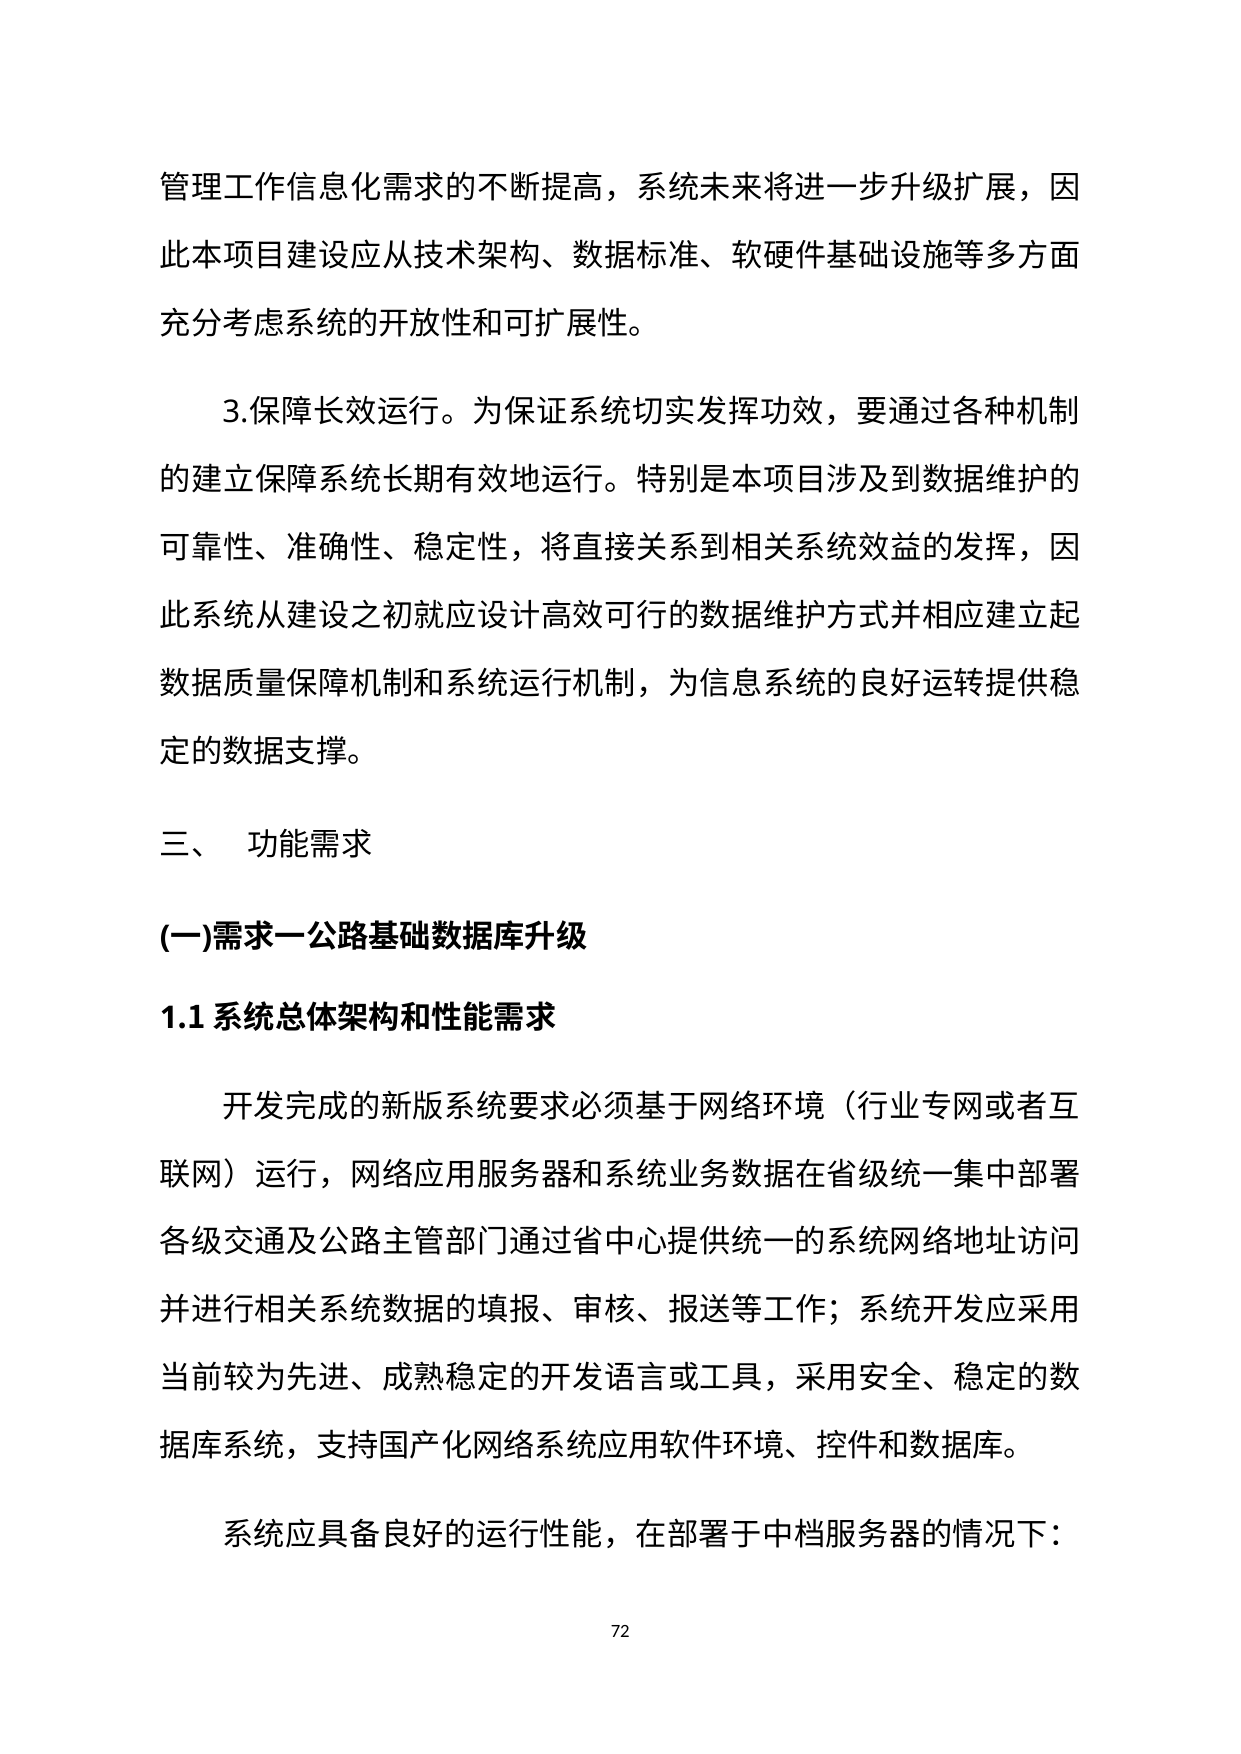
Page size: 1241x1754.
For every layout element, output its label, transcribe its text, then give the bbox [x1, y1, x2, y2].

subtitle (一)需求一公路基础数据库升级 [159, 911, 1081, 957]
subtitle 功能需求 [159, 819, 1081, 864]
text 3.保障长效运行。为保证系统切实发挥功效，要通过各种机制的建立保障系统长期有效地运行。特别是本项目涉及到数据维护的可靠性、准确性、稳定性，将直接关系到相关系统效益的发挥，因此系统从建设之初就应设计高效可行的数据维护方式并相应建立起数据质量保障机制和系统运行机制，为信息系统的良好运转提供稳定的数据支撑。 [159, 387, 1081, 771]
subtitle 1.1系统总体架构和性能需求 [159, 992, 1081, 1037]
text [159, 1509, 1081, 1554]
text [159, 162, 1081, 343]
text 开发完成的新版系统要求必须基于网络环境（行业专网或者互联网）运行，网络应用服务器和系统业务数据在省级统一集中部署，各级交通及公路主管部门通过省中心提供统一的系统网络地址访问并进行相关系统数据的填报、审核、报送等工作；系统开发应采用当前较为先进、成熟稳定的开发语言或工具，采用安全、稳定的数据库系统，支持国产化网络系统应用软件环境、控件和数据库。 [159, 1081, 1081, 1465]
